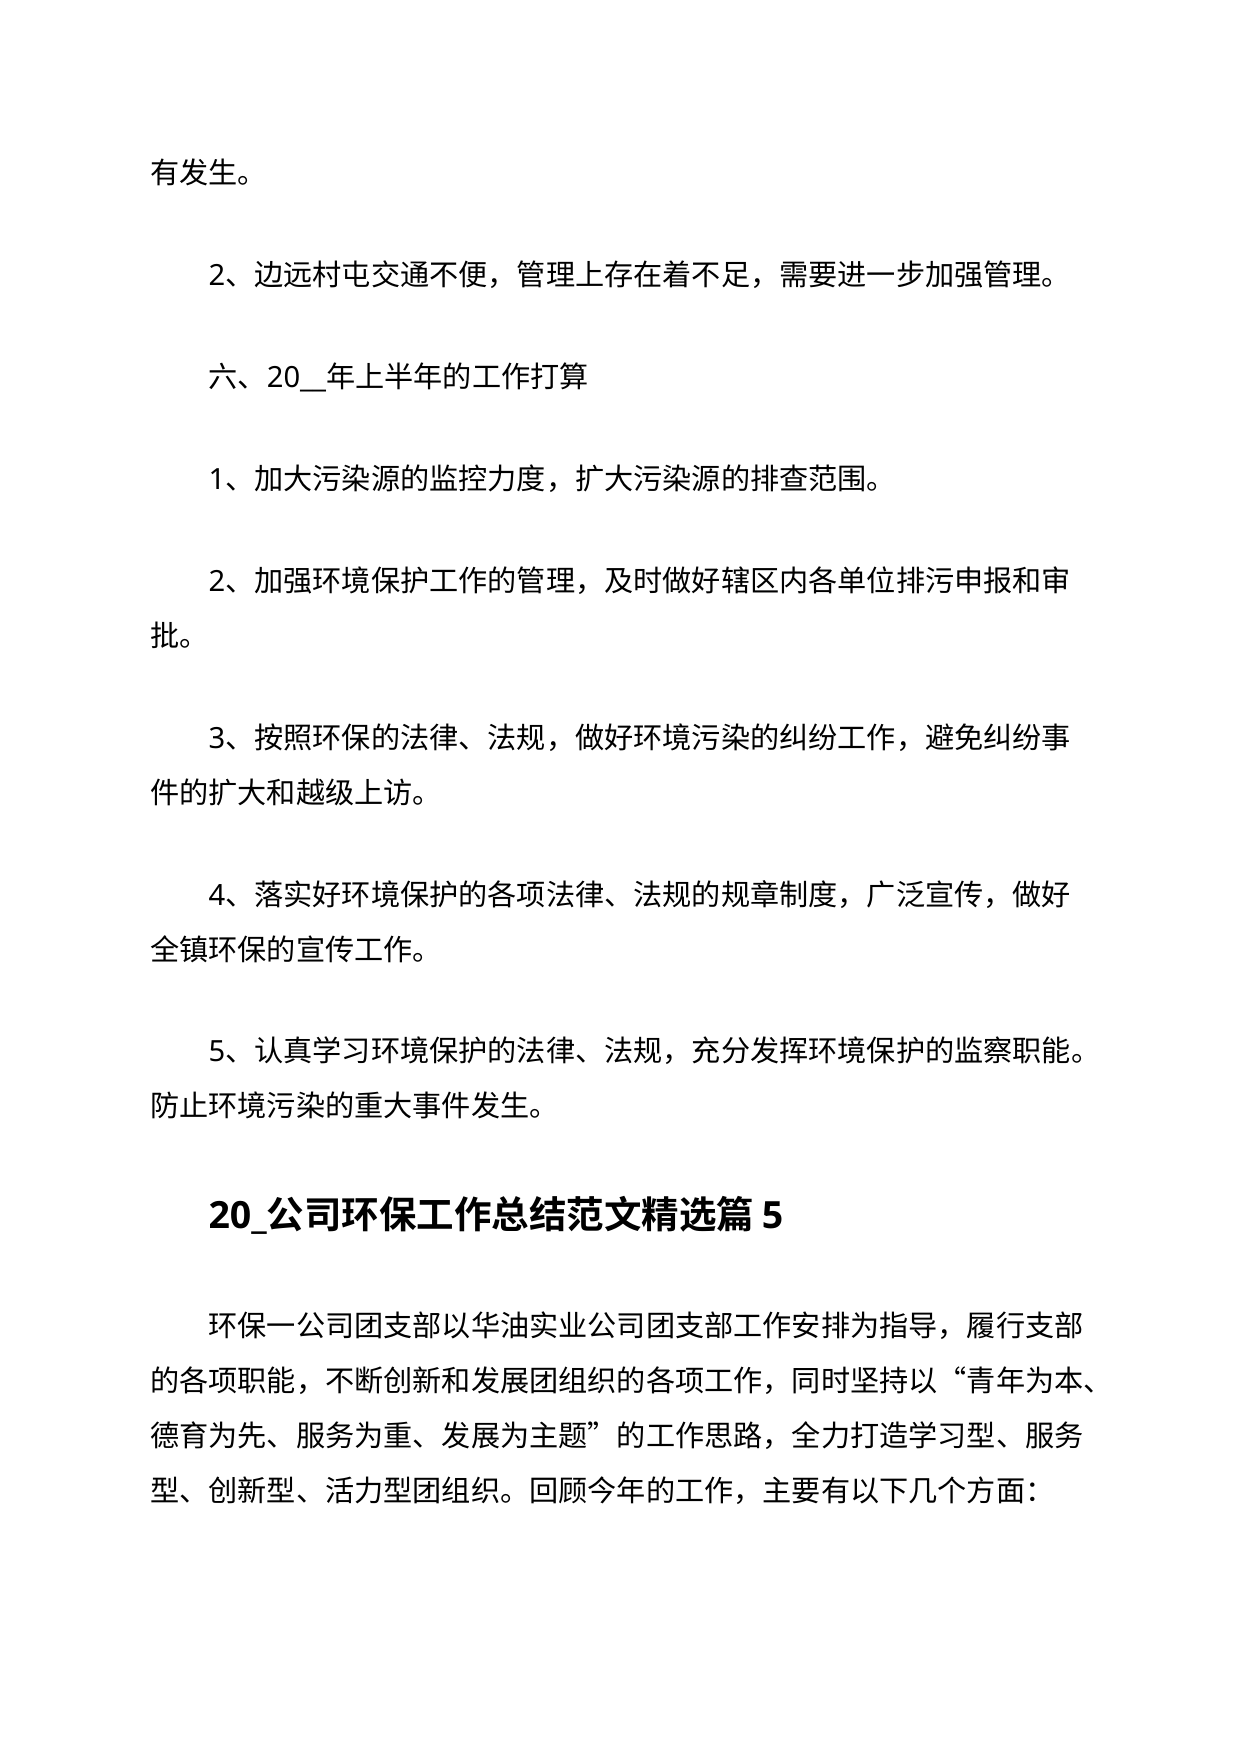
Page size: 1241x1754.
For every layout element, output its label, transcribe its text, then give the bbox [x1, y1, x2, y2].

text 六、20__年上半年的工作打算 [150, 354, 1090, 396]
text 4、落实好环境保护的各项法律、法规的规章制度，广泛宣传，做好全镇环保的宣传工作。 [150, 871, 1090, 968]
text 环保一公司团支部以华油实业公司团支部工作安排为指导，履行支部的各项职能，不断创新和发展团组织的各项工作，同时坚持以“青年为本、德育为先、服务为重、发展为主题”的工作思路，全力打造学习型、服务型、创新型、活力型团组织。回顾今年的工作，主要有以下几个方面： [150, 1302, 1090, 1509]
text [150, 150, 1090, 192]
text 3、按照环保的法律、法规，做好环境污染的纠纷工作，避免纠纷事件的扩大和越级上访。 [150, 714, 1090, 812]
text 2、边远村屯交通不便，管理上存在着不足，需要进一步加强管理。 [150, 252, 1090, 294]
text 2、加强环境保护工作的管理，及时做好辖区内各单位排污申报和审批。 [150, 558, 1090, 655]
text 20_公司环保工作总结范文精选篇5 [150, 1185, 1090, 1239]
text 5、认真学习环境保护的法律、法规，充分发挥环境保护的监察职能。防止环境污染的重大事件发生。 [150, 1028, 1090, 1125]
text 1、加大污染源的监控力度，扩大污染源的排查范围。 [150, 456, 1090, 498]
